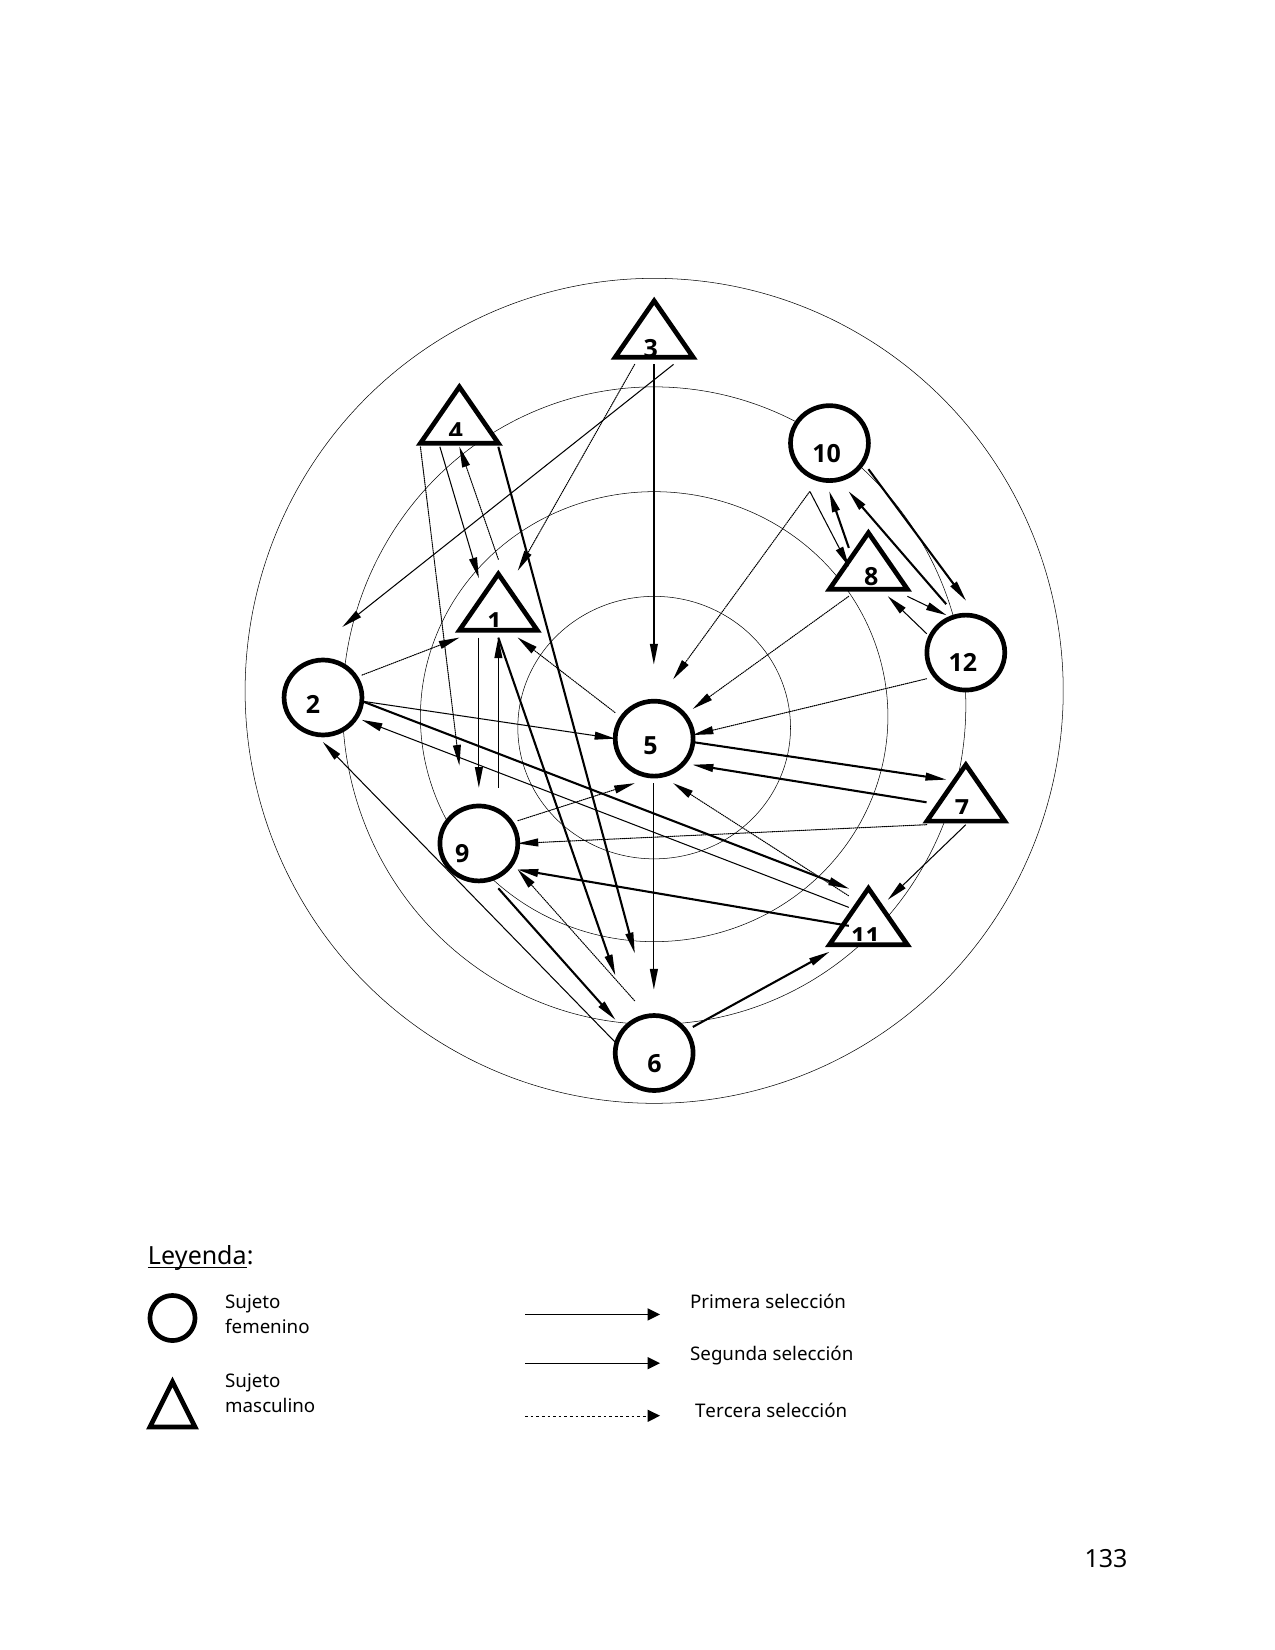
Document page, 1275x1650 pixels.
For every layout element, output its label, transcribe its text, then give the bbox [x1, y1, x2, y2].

text Leyenda: [148, 1238, 1127, 1272]
